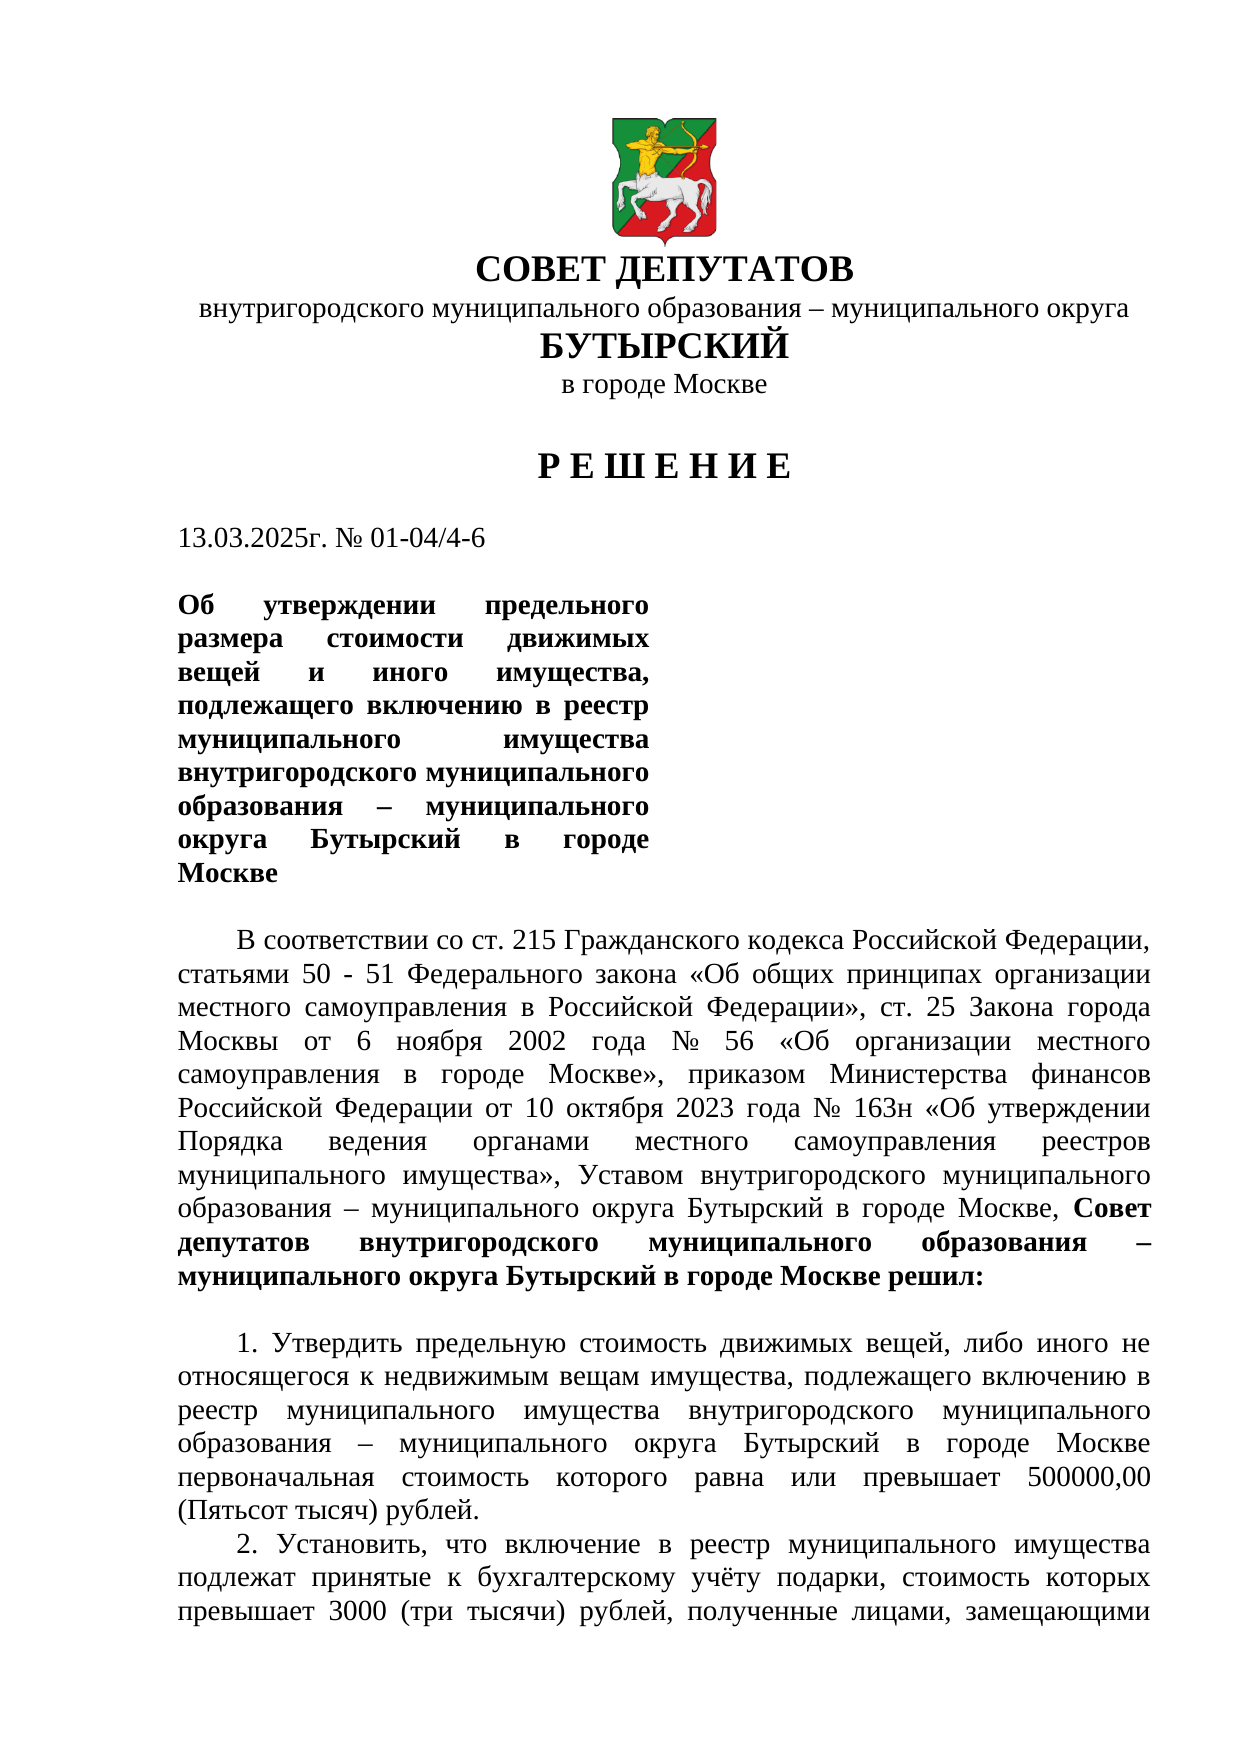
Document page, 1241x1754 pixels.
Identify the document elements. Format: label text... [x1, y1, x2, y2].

text В соответствии со ст. 215 Гражданского кодекса Российской Федерации, статьями 50 - 51 Федерального закона «Об общих принципах организации местного самоуправления в Российской Федерации», ст. 25 Закона города Москвы от 6 ноября 2002 года № 56 «Об организации местного самоуправления в городе Москве», приказом Министерства финансов Российской Федерации от 10 октября 2023 года № 163н «Об утверждении Порядка ведения органами местного самоуправления реестров муниципального имущества», Уставом внутригородского муниципального образования – муниципального округа Бутырский в городе Москве, Совет депутатов внутригородского муниципального образования – муниципального округа Бутырский в городе Москве решил: [177, 922, 1152, 1291]
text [177, 1526, 1152, 1627]
picture [612, 118, 717, 247]
text 1. Утвердить предельную стоимость движимых вещей, либо иного не относящегося к недвижимым вещам имущества, подлежащего включению в реестр муниципального имущества внутригородского муниципального образования – муниципального округа Бутырский в городе Москве первоначальная стоимость которого равна или превышает 500000,00 (Пятьсот тысяч) рублей. [177, 1325, 1152, 1526]
text внутригородского муниципального образования ‒ муниципального округа [177, 290, 1152, 323]
text Об утверждении предельного размера стоимости движимых вещей и иного имущества, подлежащего включению в реестр муниципального имущества внутригородского муниципального образования – муниципального округа Бутырский в городе Москве [177, 587, 649, 889]
text БУТЫРСКИЙ [177, 323, 1152, 366]
text СОВЕТ ДЕПУТАТОВ [177, 247, 1152, 290]
text в городе Москве [177, 366, 1152, 400]
text Р Е Ш Е Н И Е [177, 443, 1152, 486]
text 13.03.2025г. № 01-04/4-6 [177, 520, 1152, 553]
